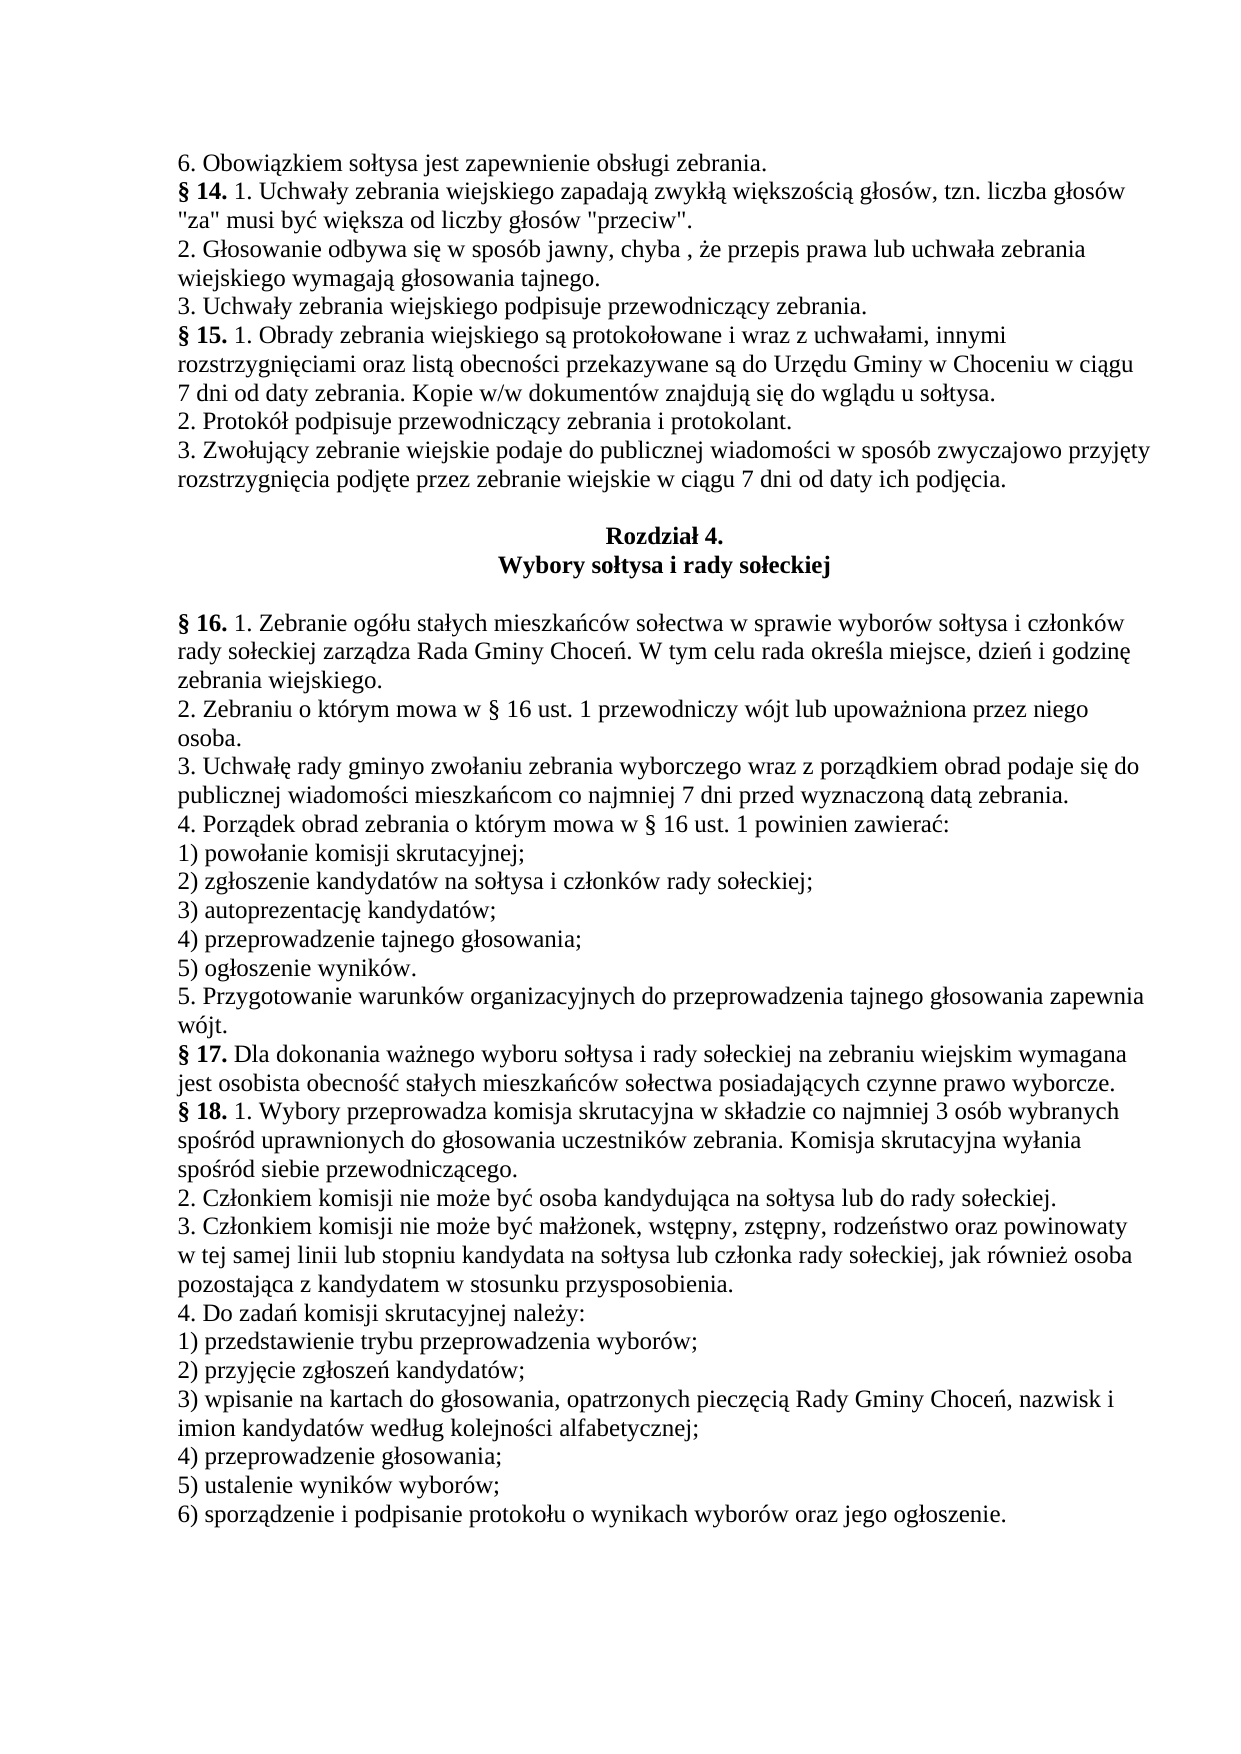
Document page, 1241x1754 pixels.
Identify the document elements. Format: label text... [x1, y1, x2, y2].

text 1) przedstawienie trybu przeprowadzenia wyborów; [177, 1326, 1152, 1355]
text rozstrzygnięcia podjęte przez zebranie wiejskie w ciągu 7 dni od daty ich podjęcia. [177, 464, 1152, 493]
text Rozdział 4. [177, 521, 1152, 550]
text 3. Członkiem komisji nie może być małżonek, wstępny, zstępny, rodzeństwo oraz powinowaty w tej samej linii lub stopniu kandydata na sołtysa lub członka rady sołeckiej, jak również osoba pozostająca z kandydatem w stosunku przysposobienia. [177, 1211, 1152, 1298]
text 3. Uchwałę rady gminyo zwołaniu zebrania wyborczego wraz z porządkiem obrad podaje się do publicznej wiadomości mieszkańcom co najmniej 7 dni przed wyznaczoną datą zebrania. [177, 751, 1152, 809]
text § 17. Dla dokonania ważnego wyboru sołtysa i rady sołeckiej na zebraniu wiejskim wymagana jest osobista obecność stałych mieszkańców sołectwa posiadających czynne prawo wyborcze. [177, 1039, 1152, 1096]
text 4) przeprowadzenie tajnego głosowania; [177, 924, 1152, 953]
text 6) sporządzenie i podpisanie protokołu o wynikach wyborów oraz jego ogłoszenie. [177, 1499, 1152, 1528]
text 3. Zwołujący zebranie wiejskie podaje do publicznej wiadomości w sposób zwyczajowo przyjęty [177, 435, 1152, 464]
text 6. Obowiązkiem sołtysa jest zapewnienie obsługi zebrania. [177, 148, 1152, 176]
text 2) przyjęcie zgłoszeń kandydatów; [177, 1355, 1152, 1384]
text 1) powołanie komisji skrutacyjnej; [177, 838, 1152, 866]
text 2) zgłoszenie kandydatów na sołtysa i członków rady sołeckiej; [177, 866, 1152, 895]
text § 16. 1. Zebranie ogółu stałych mieszkańców sołectwa w sprawie wyborów sołtysa i członków rady sołeckiej zarządza Rada Gminy Choceń. W tym celu rada określa miejsce, dzień i godzinę zebrania wiejskiego. [177, 608, 1152, 694]
text 3. Uchwały zebrania wiejskiego podpisuje przewodniczący zebrania. [177, 291, 1152, 320]
text 3) autoprezentację kandydatów; [177, 895, 1152, 924]
text 2. Głosowanie odbywa się w sposób jawny, chyba , że przepis prawa lub uchwała zebrania wiejskiego wymagają głosowania tajnego. [177, 234, 1152, 291]
text § 15. 1. Obrady zebrania wiejskiego są protokołowane i wraz z uchwałami, innymi rozstrzygnięciami oraz listą obecności przekazywane są do Urzędu Gminy w Choceniu w ciągu 7 dni od daty zebrania. Kopie w/w dokumentów znajdują się do wglądu u sołtysa. [177, 320, 1152, 406]
text 4. Do zadań komisji skrutacyjnej należy: [177, 1298, 1152, 1326]
text 2. Zebraniu o którym mowa w § 16 ust. 1 przewodniczy wójt lub upoważniona przez niego osoba. [177, 694, 1152, 751]
text 4) przeprowadzenie głosowania; [177, 1441, 1152, 1470]
text 5. Przygotowanie warunków organizacyjnych do przeprowadzenia tajnego głosowania zapewnia wójt. [177, 981, 1152, 1039]
text 5) ogłoszenie wyników. [177, 953, 1152, 981]
text § 14. 1. Uchwały zebrania wiejskiego zapadają zwykłą większością głosów, tzn. liczba głosów "za" musi być większa od liczby głosów "przeciw". [177, 176, 1152, 234]
text § 18. 1. Wybory przeprowadza komisja skrutacyjna w składzie co najmniej 3 osób wybranych spośród uprawnionych do głosowania uczestników zebrania. Komisja skrutacyjna wyłania spośród siebie przewodniczącego. [177, 1096, 1152, 1183]
text 3) wpisanie na kartach do głosowania, opatrzonych pieczęcią Rady Gminy Choceń, nazwisk i imion kandydatów według kolejności alfabetycznej; [177, 1384, 1152, 1441]
text 5) ustalenie wyników wyborów; [177, 1470, 1152, 1499]
text Wybory sołtysa i rady sołeckiej [177, 550, 1152, 579]
text 2. Protokół podpisuje przewodniczący zebrania i protokolant. [177, 406, 1152, 435]
text 2. Członkiem komisji nie może być osoba kandydująca na sołtysa lub do rady sołeckiej. [177, 1183, 1152, 1211]
text 4. Porządek obrad zebrania o którym mowa w § 16 ust. 1 powinien zawierać: [177, 809, 1152, 838]
